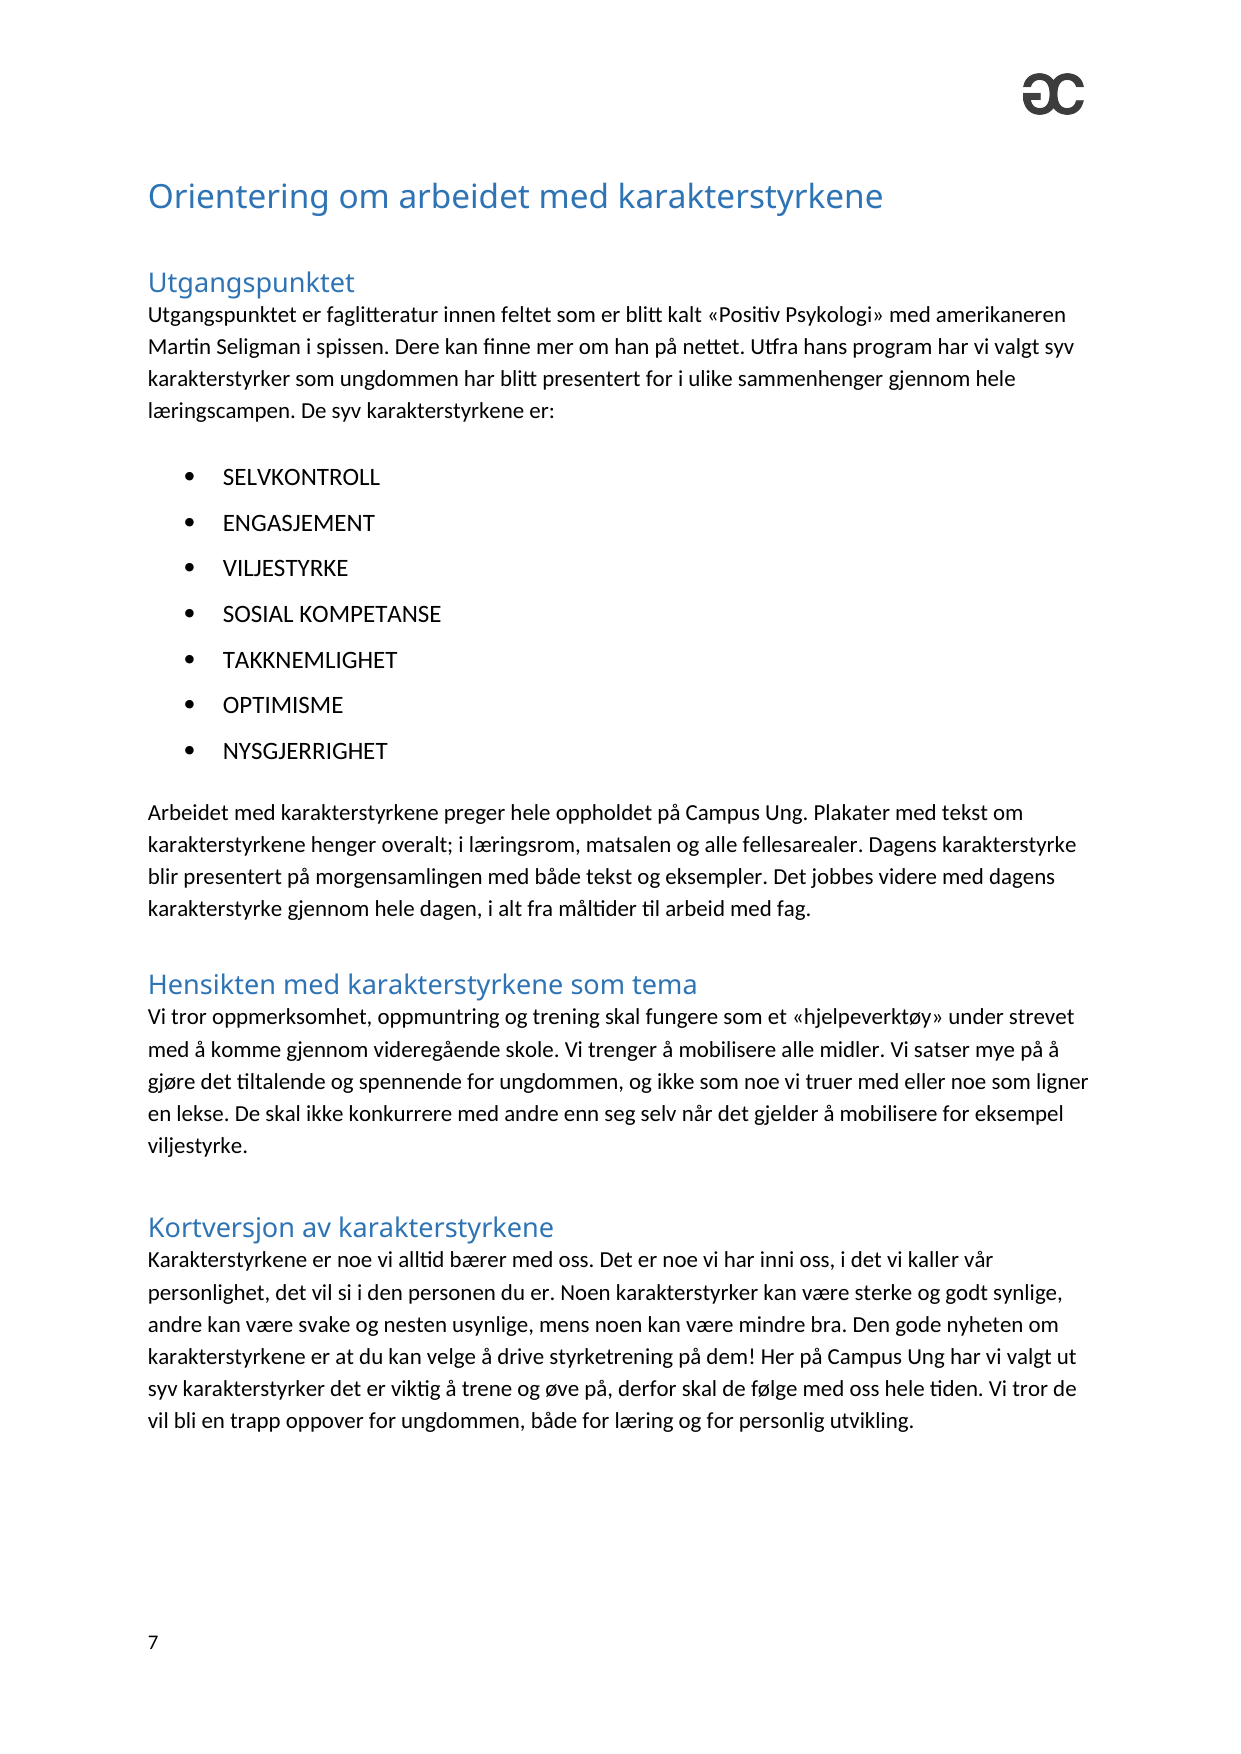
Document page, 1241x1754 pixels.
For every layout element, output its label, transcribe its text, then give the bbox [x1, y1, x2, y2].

subtitle Kortversjon av karakterstyrkene [148, 1208, 1093, 1245]
list SOSIAL KOMPETANSE [185, 598, 1093, 629]
text Karakterstyrkene er noe vi alltid bærer med oss. Det er noe vi har inni oss, i det vi kaller vår personlighet, det vil si i den personen du er. Noen karakterstyrker kan være sterke og godt synlige, andre kan være svake og nesten usynlige, mens noen kan være mindre bra. Den gode nyheten om karakterstyrkene er at du kan velge å drive styrketrening på dem! Her på Campus Ung har vi valgt ut syv karakterstyrker det er viktig å trene og øve på, derfor skal de følge med oss hele tiden. Vi tror de vil bli en trapp oppover for ungdommen, både for læring og for personlig utvikling. [148, 1245, 1093, 1434]
text Utgangspunktet er faglitteratur innen feltet som er blitt kalt «Positiv Psykologi» med amerikaneren Martin Seligman i spissen. Dere kan finne mer om han på nettet. Utfra hans program har vi valgt syv karakterstyrker som ungdommen har blitt presentert for i ulike sammenhenger gjennom hele læringscampen. De syv karakterstyrkene er: [148, 300, 1093, 424]
list TAKKNEMLIGHET [185, 644, 1093, 674]
list SELVKONTROLL [185, 461, 1093, 491]
subtitle Utgangspunktet [148, 263, 1093, 300]
text Arbeidet med karakterstyrkene preger hele oppholdet på Campus Ung. Plakater med tekst om karakterstyrkene henger overalt; i læringsrom, matsalen og alle fellesarealer. Dagens karakterstyrke blir presentert på morgensamlingen med både tekst og eksempler. Det jobbes videre med dagens karakterstyrke gjennom hele dagen, i alt fra måltider til arbeid med fag. [148, 798, 1093, 922]
list OPTIMISME [185, 689, 1093, 720]
picture [1014, 73, 1093, 117]
list VILJESTYRKE [185, 552, 1093, 583]
text Vi tror oppmerksomhet, oppmuntring og trening skal fungere som et «hjelpeverktøy» under strevet med å komme gjennom videregående skole. Vi trenger å mobilisere alle midler. Vi satser mye på å gjøre det tiltalende og spennende for ungdommen, og ikke som noe vi truer med eller noe som ligner en lekse. De skal ikke konkurrere med andre enn seg selv når det gjelder å mobilisere for eksempel viljestyrke. [148, 1002, 1093, 1159]
subtitle Hensikten med karakterstyrkene som tema [148, 966, 1093, 1002]
subtitle Orientering om arbeidet med karakterstyrkene [148, 173, 1093, 218]
list ENGASJEMENT [185, 507, 1093, 537]
list NYSGJERRIGHET [185, 735, 1093, 766]
